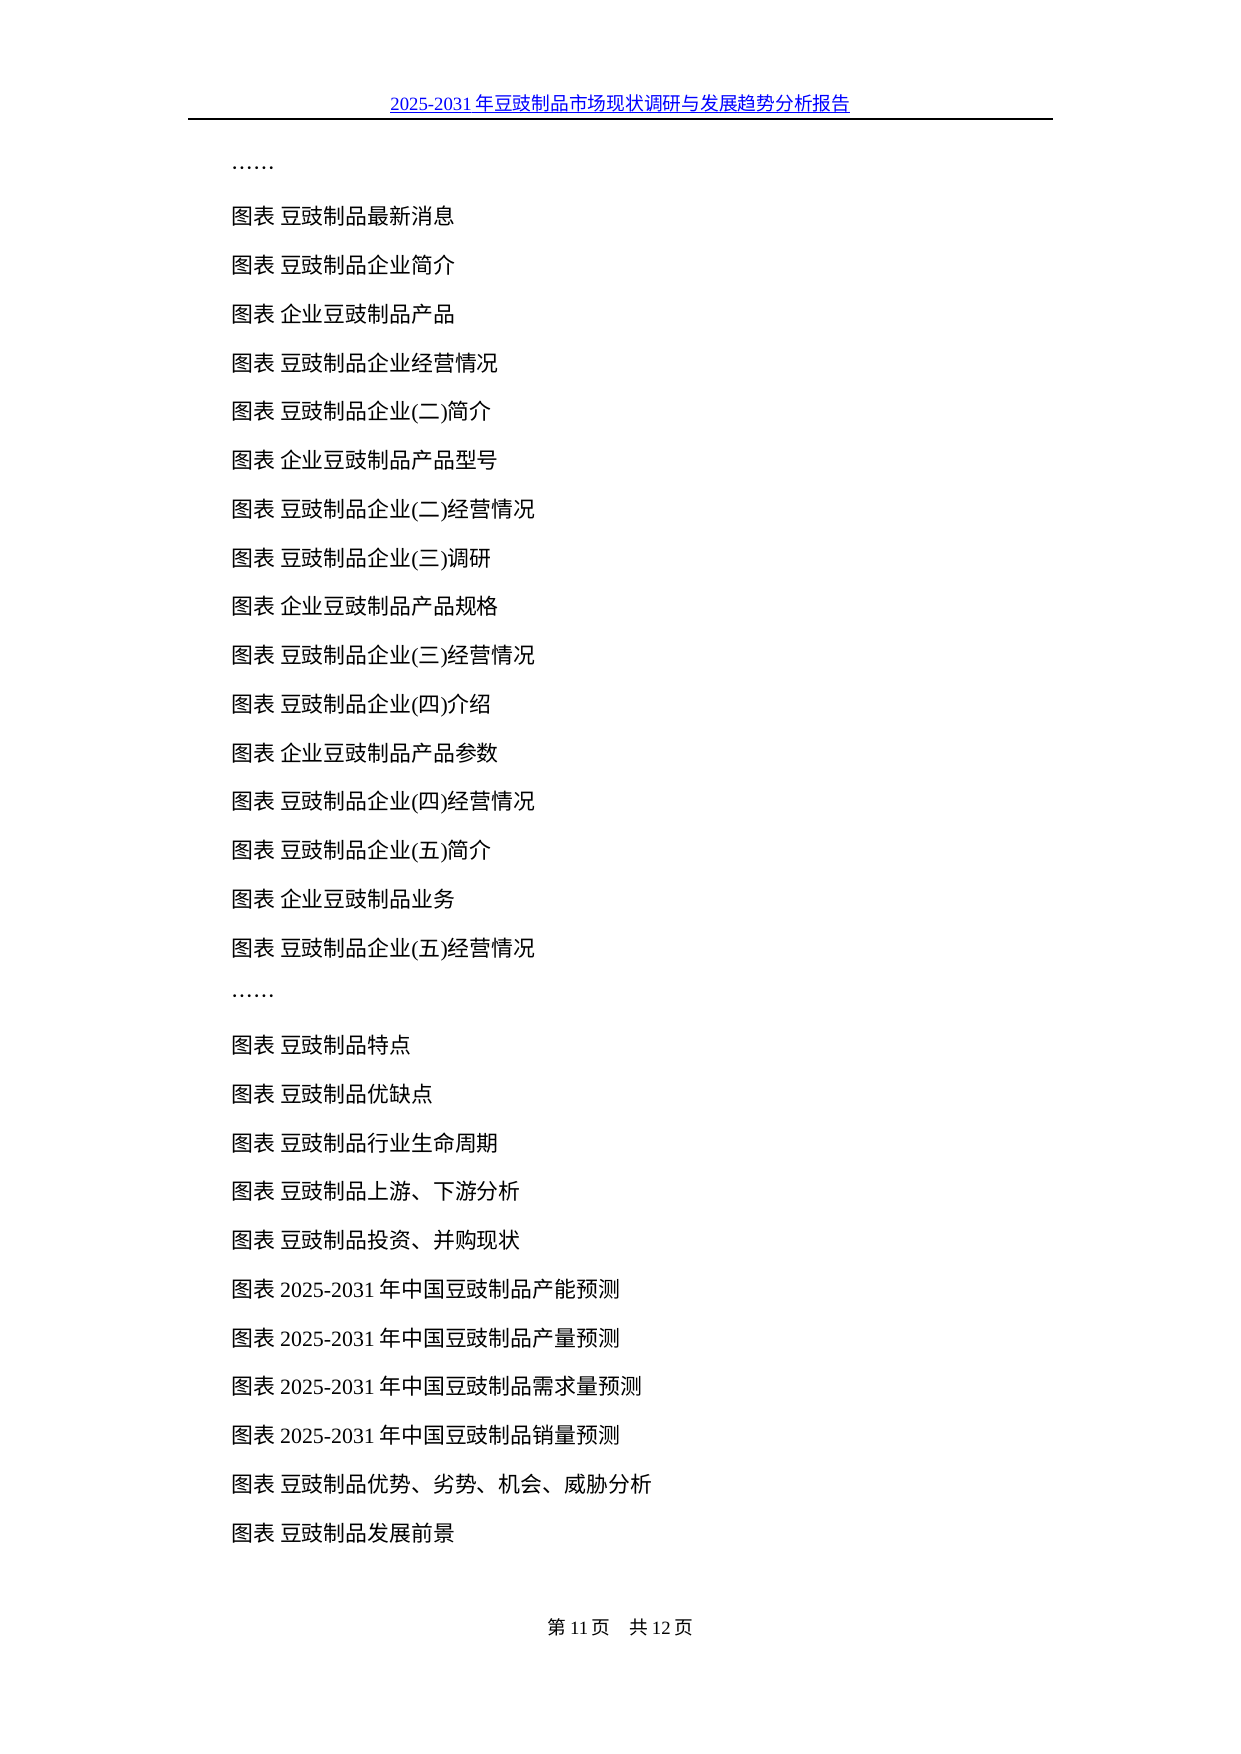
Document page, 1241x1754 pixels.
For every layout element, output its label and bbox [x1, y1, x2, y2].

text [187, 150, 1053, 1548]
